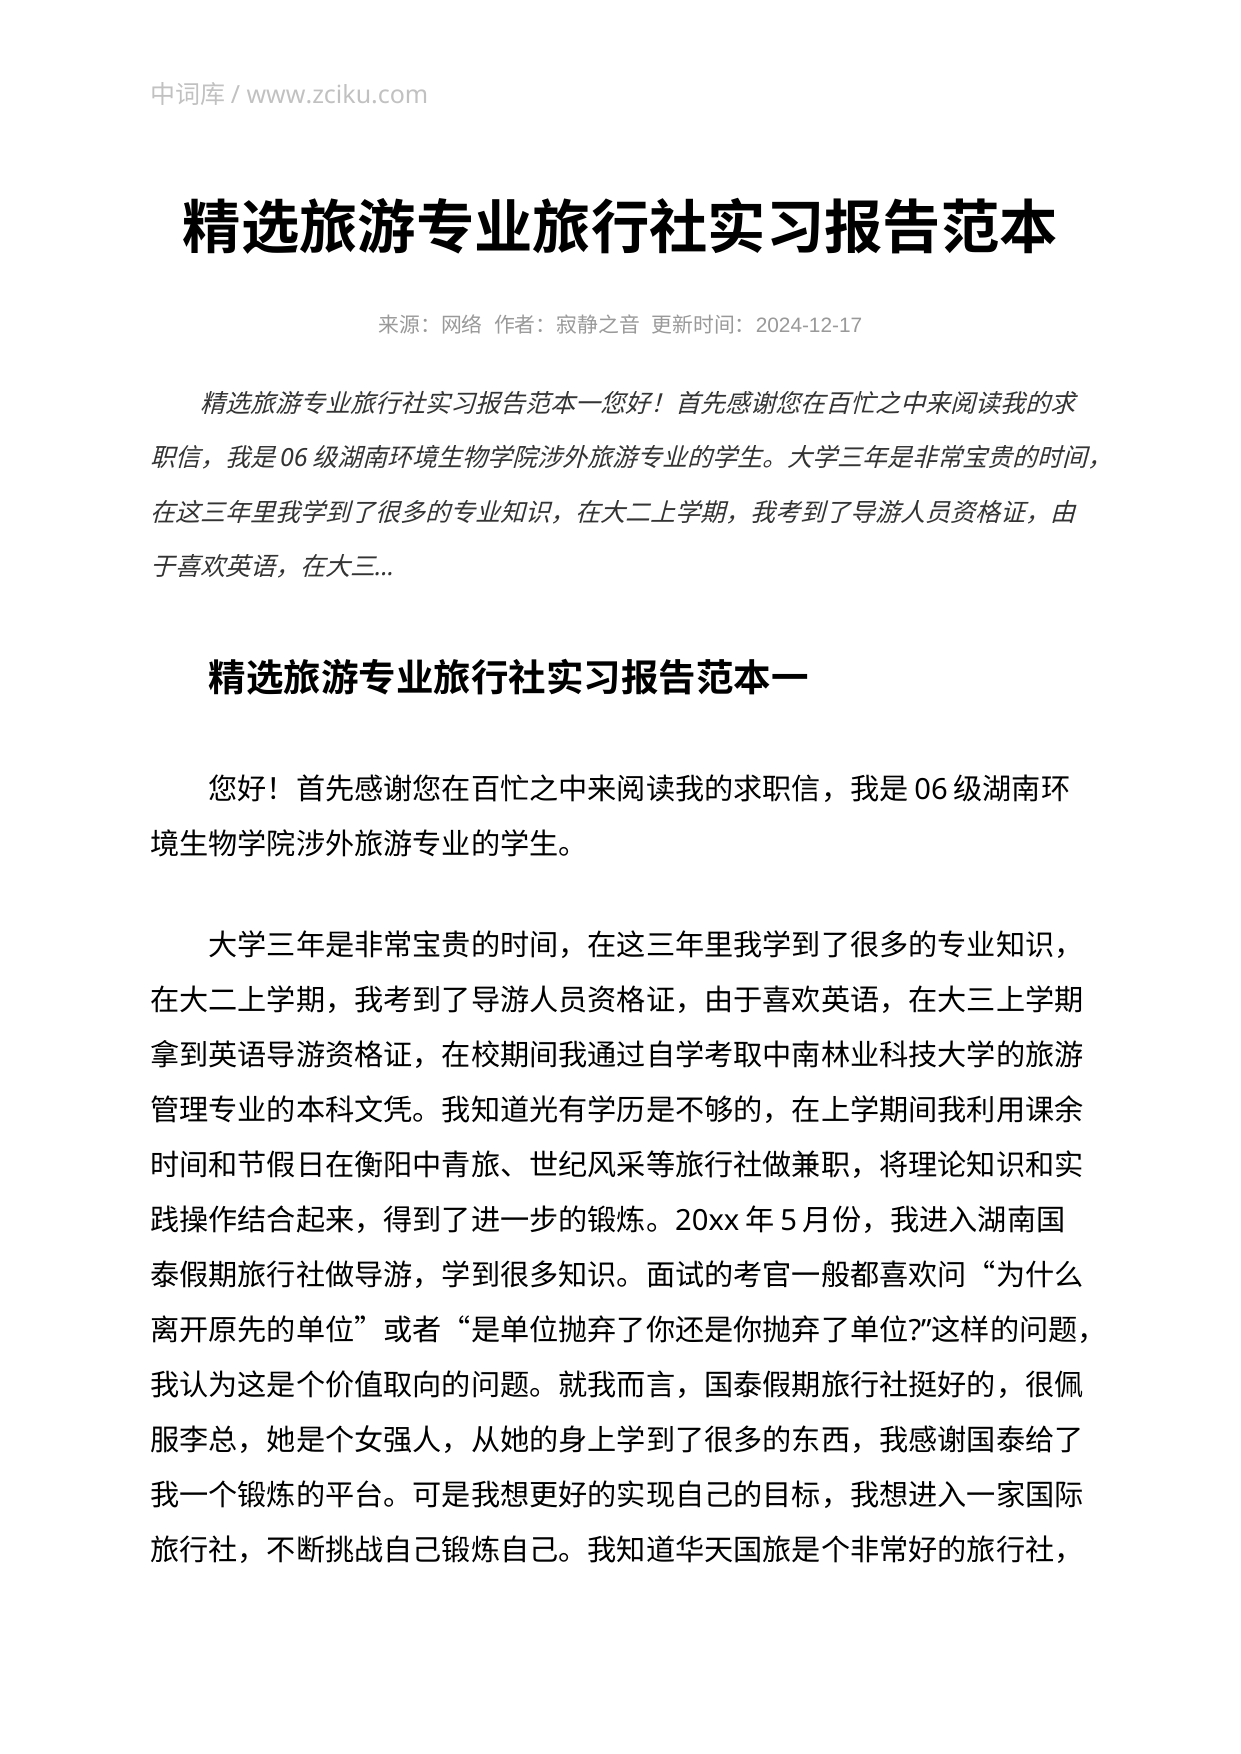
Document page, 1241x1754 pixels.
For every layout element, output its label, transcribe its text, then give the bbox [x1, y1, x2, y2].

text 精选旅游专业旅行社实习报告范本一您好！首先感谢您在百忙之中来阅读我的求职信，我是06级湖南环境生物学院涉外旅游专业的学生。大学三年是非常宝贵的时间，在这三年里我学到了很多的专业知识，在大二上学期，我考到了导游人员资格证，由于喜欢英语，在大三... [150, 383, 1090, 583]
subtitle 精选旅游专业旅行社实习报告范本 [150, 181, 1090, 266]
text 精选旅游专业旅行社实习报告范本一 [150, 648, 1090, 702]
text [150, 922, 1090, 1568]
text 来源：网络 作者：寂静之音 更新时间：2024-12-17 [150, 313, 1090, 337]
text 您好！首先感谢您在百忙之中来阅读我的求职信，我是06级湖南环境生物学院涉外旅游专业的学生。 [150, 765, 1090, 862]
